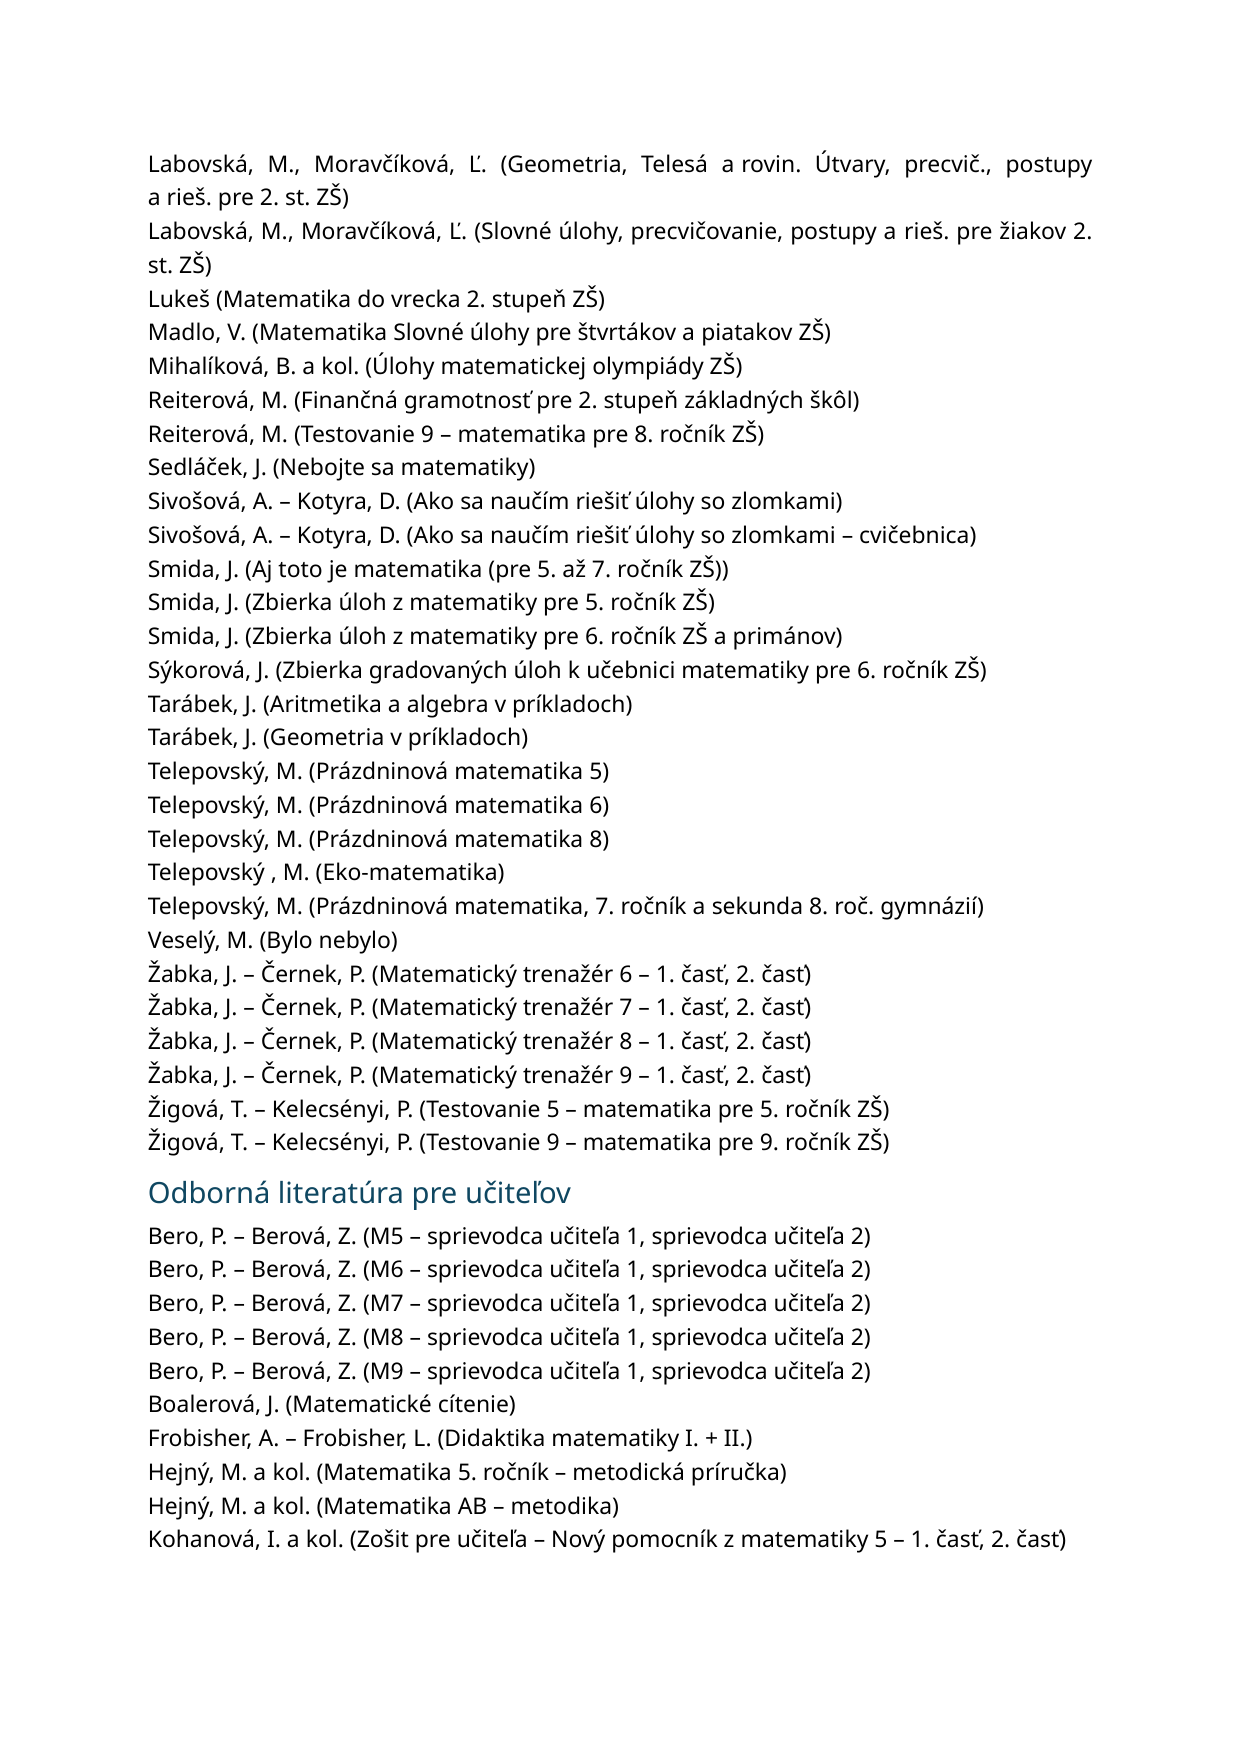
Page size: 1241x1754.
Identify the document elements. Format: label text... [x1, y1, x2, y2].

text Labovská, M., Moravčíková, Ľ. (Geometria, Telesá a rovin. Útvary, precvič., postupy a rieš. pre 2. st. ZŠ) [148, 148, 1093, 213]
text Labovská, M., Moravčíková, Ľ. (Slovné úlohy, precvičovanie, postupy a rieš. pre žiakov 2. st. ZŠ) [148, 215, 1093, 280]
text Bero, P. – Berová, Z. (M5 – sprievodca učiteľa 1, sprievodca učiteľa 2) [148, 1219, 1093, 1251]
text Reiterová, M. (Finančná gramotnosť pre 2. stupeň základných škôl) [148, 384, 1093, 415]
text Žigová, T. – Kelecsényi, P. (Testovanie 9 – matematika pre 9. ročník ZŠ) [148, 1126, 1093, 1158]
text Telepovský , M. (Eko-matematika) [148, 856, 1093, 888]
text Bero, P. – Berová, Z. (M6 – sprievodca učiteľa 1, sprievodca učiteľa 2) [148, 1253, 1093, 1284]
subtitle Odborná literatúra pre učiteľov [148, 1173, 1093, 1212]
text Smida, J. (Zbierka úloh z matematiky pre 5. ročník ZŠ) [148, 586, 1093, 618]
text Žabka, J. – Černek, P. (Matematický trenažér 8 – 1. časť, 2. časť) [148, 1025, 1093, 1056]
text Žigová, T. – Kelecsényi, P. (Testovanie 5 – matematika pre 5. ročník ZŠ) [148, 1093, 1093, 1124]
text Bero, P. – Berová, Z. (M9 – sprievodca učiteľa 1, sprievodca učiteľa 2) [148, 1354, 1093, 1386]
text Sivošová, A. – Kotyra, D. (Ako sa naučím riešiť úlohy so zlomkami) [148, 485, 1093, 516]
text Lukeš (Matematika do vrecka 2. stupeň ZŠ) [148, 283, 1093, 314]
text Kohanová, I. a kol. (Zošit pre učiteľa – Nový pomocník z matematiky 5 – 1. časť, 2. časť) [148, 1523, 1093, 1554]
text Žabka, J. – Černek, P. (Matematický trenažér 9 – 1. časť, 2. časť) [148, 1059, 1093, 1090]
text Boalerová, J. (Matematické cítenie) [148, 1388, 1093, 1419]
text Sedláček, J. (Nebojte sa matematiky) [148, 451, 1093, 483]
text Telepovský, M. (Prázdninová matematika 8) [148, 823, 1093, 854]
text Hejný, M. a kol. (Matematika 5. ročník – metodická príručka) [148, 1456, 1093, 1487]
text Bero, P. – Berová, Z. (M8 – sprievodca učiteľa 1, sprievodca učiteľa 2) [148, 1321, 1093, 1352]
text Telepovský, M. (Prázdninová matematika, 7. ročník a sekunda 8. roč. gymnázií) [148, 890, 1093, 921]
text Tarábek, J. (Geometria v príkladoch) [148, 721, 1093, 753]
text Žabka, J. – Černek, P. (Matematický trenažér 7 – 1. časť, 2. časť) [148, 991, 1093, 1023]
text Reiterová, M. (Testovanie 9 – matematika pre 8. ročník ZŠ) [148, 418, 1093, 449]
text Telepovský, M. (Prázdninová matematika 5) [148, 755, 1093, 786]
text Sivošová, A. – Kotyra, D. (Ako sa naučím riešiť úlohy so zlomkami – cvičebnica) [148, 519, 1093, 550]
text Veselý, M. (Bylo nebylo) [148, 924, 1093, 955]
text Madlo, V. (Matematika Slovné úlohy pre štvrtákov a piatakov ZŠ) [148, 316, 1093, 348]
text Tarábek, J. (Aritmetika a algebra v príkladoch) [148, 688, 1093, 719]
text Žabka, J. – Černek, P. (Matematický trenažér 6 – 1. časť, 2. časť) [148, 958, 1093, 989]
text Bero, P. – Berová, Z. (M7 – sprievodca učiteľa 1, sprievodca učiteľa 2) [148, 1287, 1093, 1318]
text Telepovský, M. (Prázdninová matematika 6) [148, 789, 1093, 820]
text Smida, J. (Aj toto je matematika (pre 5. až 7. ročník ZŠ)) [148, 553, 1093, 584]
text Sýkorová, J. (Zbierka gradovaných úloh k učebnici matematiky pre 6. ročník ZŠ) [148, 654, 1093, 685]
text Mihalíková, B. a kol. (Úlohy matematickej olympiády ZŠ) [148, 350, 1093, 381]
text Smida, J. (Zbierka úloh z matematiky pre 6. ročník ZŠ a primánov) [148, 620, 1093, 651]
text Frobisher, A. – Frobisher, L. (Didaktika matematiky I. + II.) [148, 1422, 1093, 1453]
text Hejný, M. a kol. (Matematika AB – metodika) [148, 1489, 1093, 1521]
